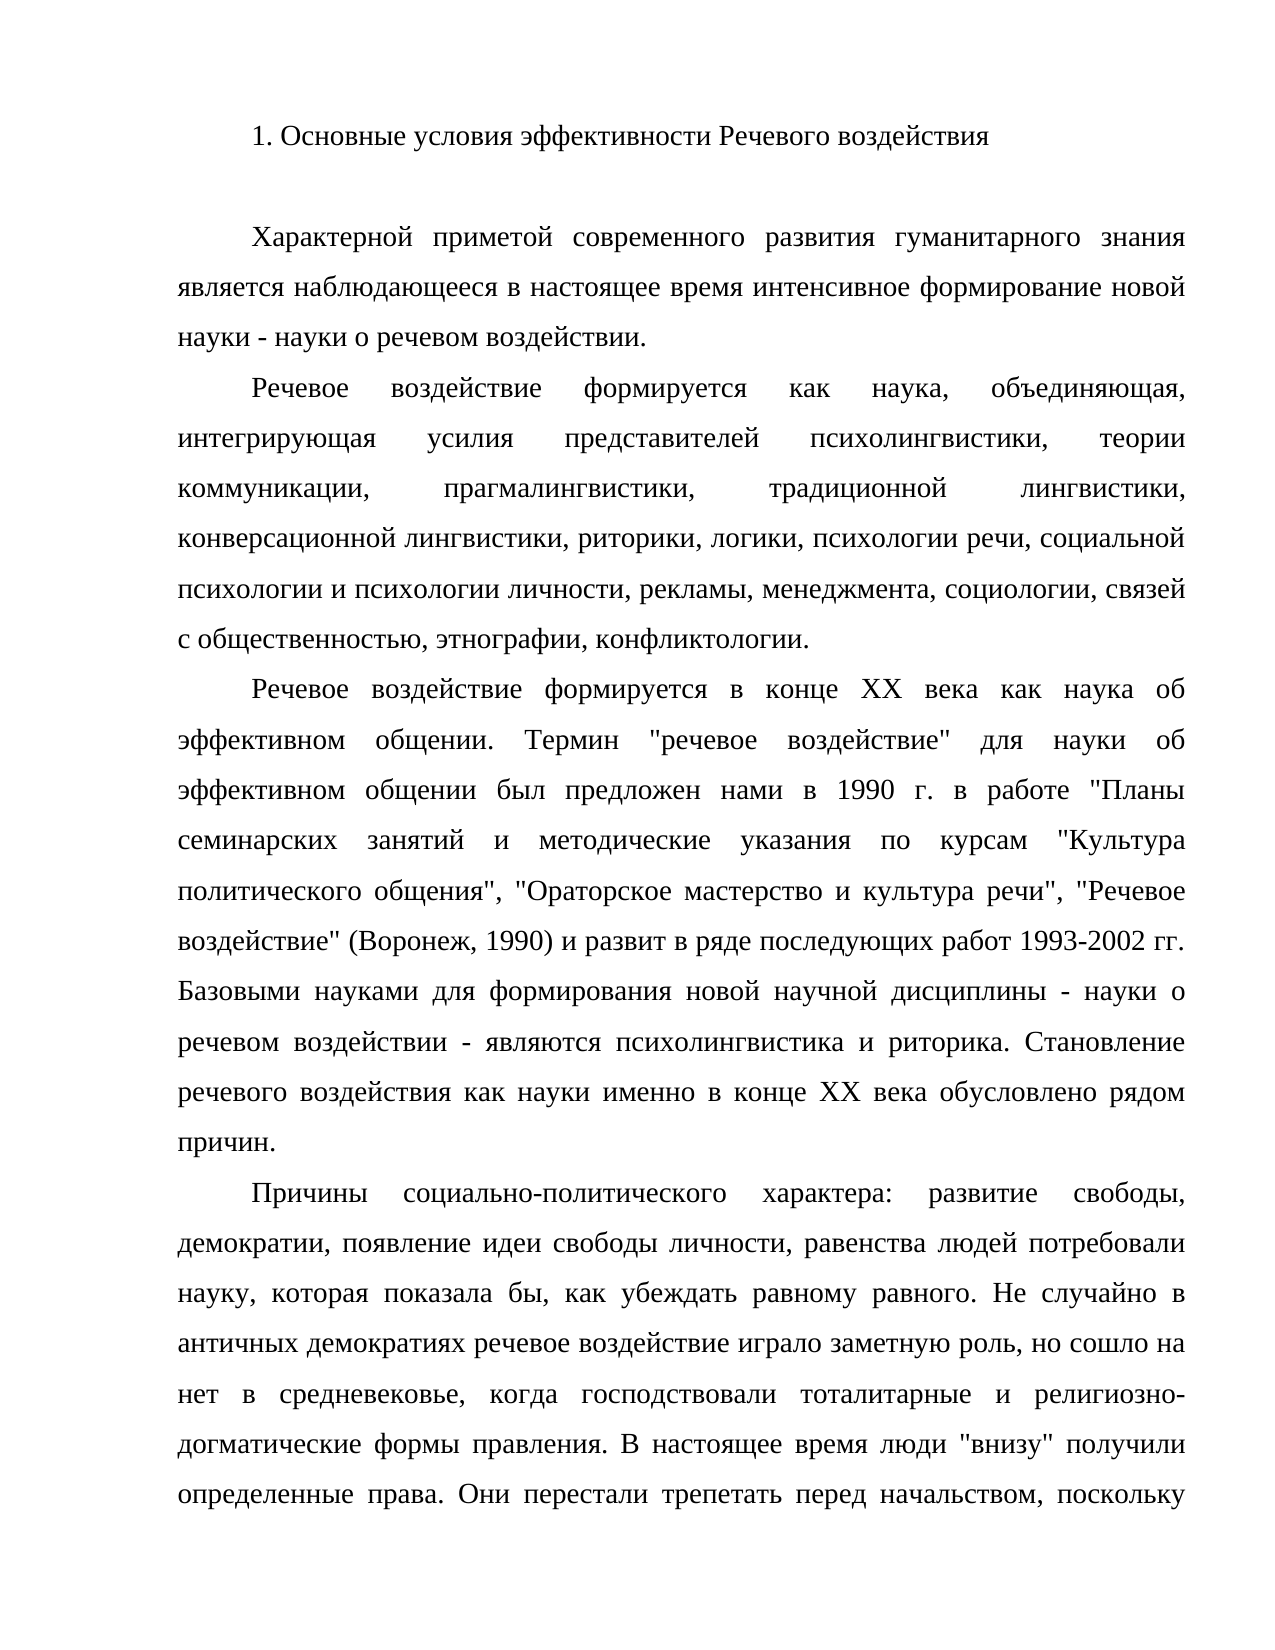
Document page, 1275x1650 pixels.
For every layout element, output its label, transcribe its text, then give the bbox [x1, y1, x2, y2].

text Характерной приметой современного развития гуманитарного знания является наблюдающееся в настоящее время интенсивное формирование новой науки - науки о речевом воздействии. [177, 219, 1186, 353]
text 1. Основные условия эффективности Речевого воздействия [177, 118, 1186, 152]
text Речевое воздействие формируется как наука, объединяющая, интегрирующая усилия представителей психолингвистики, теории коммуникации, прагмалингвистики, традиционной лингвистики, конверсационной лингвистики, риторики, логики, психологии речи, социальной психологии и психологии личности, рекламы, менеджмента, социологии, связей с общественностью, этнографии, конфликтологии. [177, 370, 1186, 655]
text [177, 1175, 1186, 1510]
text Речевое воздействие формируется в конце ХХ века как наука об эффективном общении. Термин "речевое воздействие" для науки об эффективном общении был предложен нами в 1990 г. в работе "Планы семинарских занятий и методические указания по курсам "Культура политического общения", "Ораторское мастерство и культура речи", "Речевое воздействие" (Воронеж, 1990) и развит в ряде последующих работ 1993-2002 гг. Базовыми науками для формирования новой научной дисциплины - науки о речевом воздействии - являются психолингвистика и риторика. Становление речевого воздействия как науки именно в конце ХХ века обусловлено рядом причин. [177, 672, 1186, 1158]
